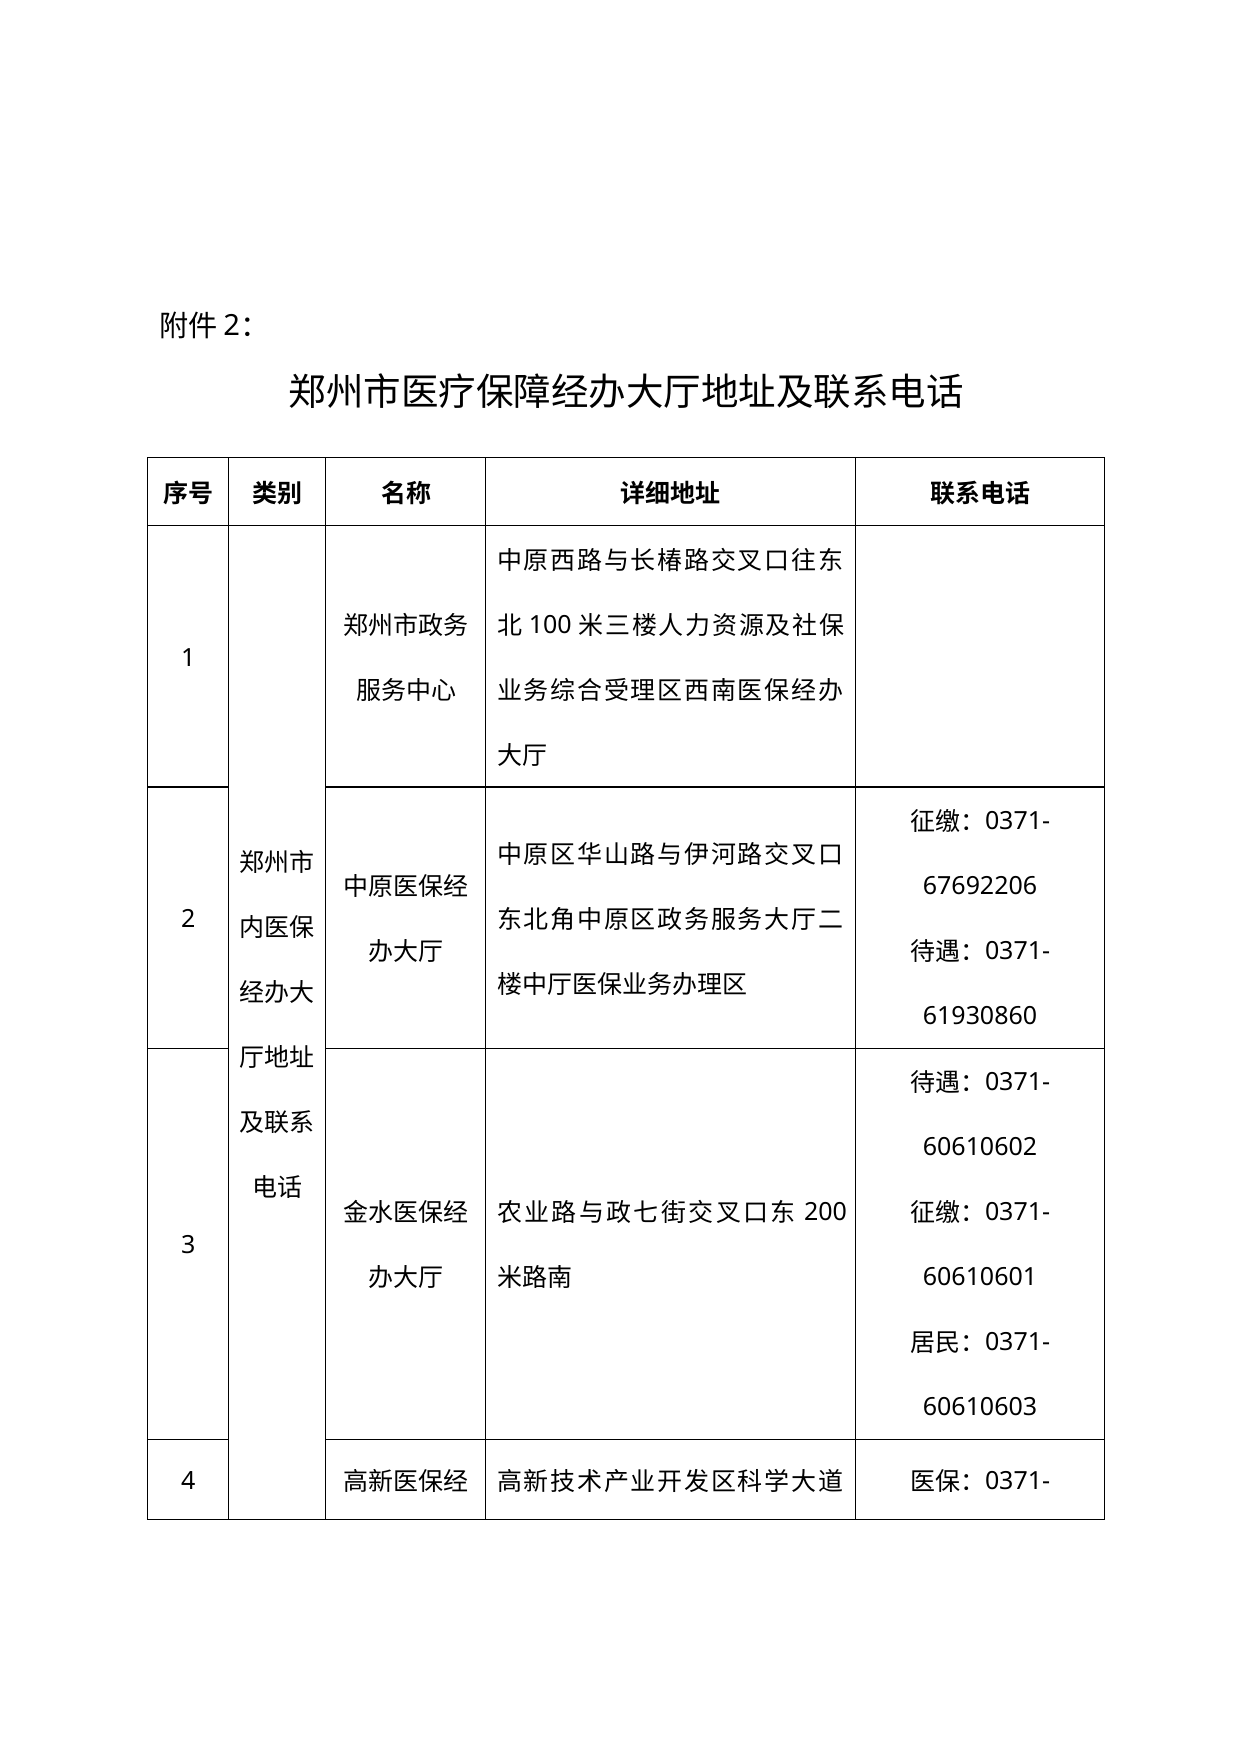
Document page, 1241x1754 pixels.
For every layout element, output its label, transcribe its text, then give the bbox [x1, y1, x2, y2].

table_cell 郑州市内医保经办大厅地址及联系电话 [229, 526, 325, 1519]
table_cell 金水医保经办大厅 [326, 1049, 485, 1438]
table_cell 名称 [326, 458, 485, 525]
table_cell 3 [148, 1049, 228, 1438]
table_cell 1 [148, 526, 228, 786]
table_cell 4 [148, 1440, 228, 1519]
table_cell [486, 1440, 855, 1519]
table_cell 郑州市政务服务中心 [326, 526, 485, 786]
table_header 附件2： 郑州市医疗保障经办大厅地址及联系电话 [148, 211, 1104, 457]
table_cell 2 [148, 788, 228, 1047]
table_cell 待遇：0371-60610602 征缴：0371-60610601 居民：0371-60610603 [856, 1049, 1104, 1438]
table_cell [856, 1440, 1104, 1519]
table_cell 农业路与政七街交叉口东200米路南 [486, 1049, 855, 1438]
table_cell 中原医保经办大厅 [326, 788, 485, 1047]
table_cell 中原西路与长椿路交叉口往东北100米三楼人力资源及社保业务综合受理区西南医保经办大厅 [486, 526, 855, 786]
table_cell 联系电话 [856, 458, 1104, 525]
table_cell [856, 526, 1104, 786]
table_cell 高新医保经办大厅 [326, 1440, 485, 1519]
table_cell 中原区华山路与伊河路交叉口东北角中原区政务服务大厅二楼中厅医保业务办理区 [486, 788, 855, 1047]
table_cell 详细地址 [486, 458, 855, 525]
table_cell 类别 [229, 458, 325, 525]
table_cell 征缴：0371-67692206 待遇：0371-61930860 [856, 788, 1104, 1047]
table_cell 序号 [148, 458, 228, 525]
